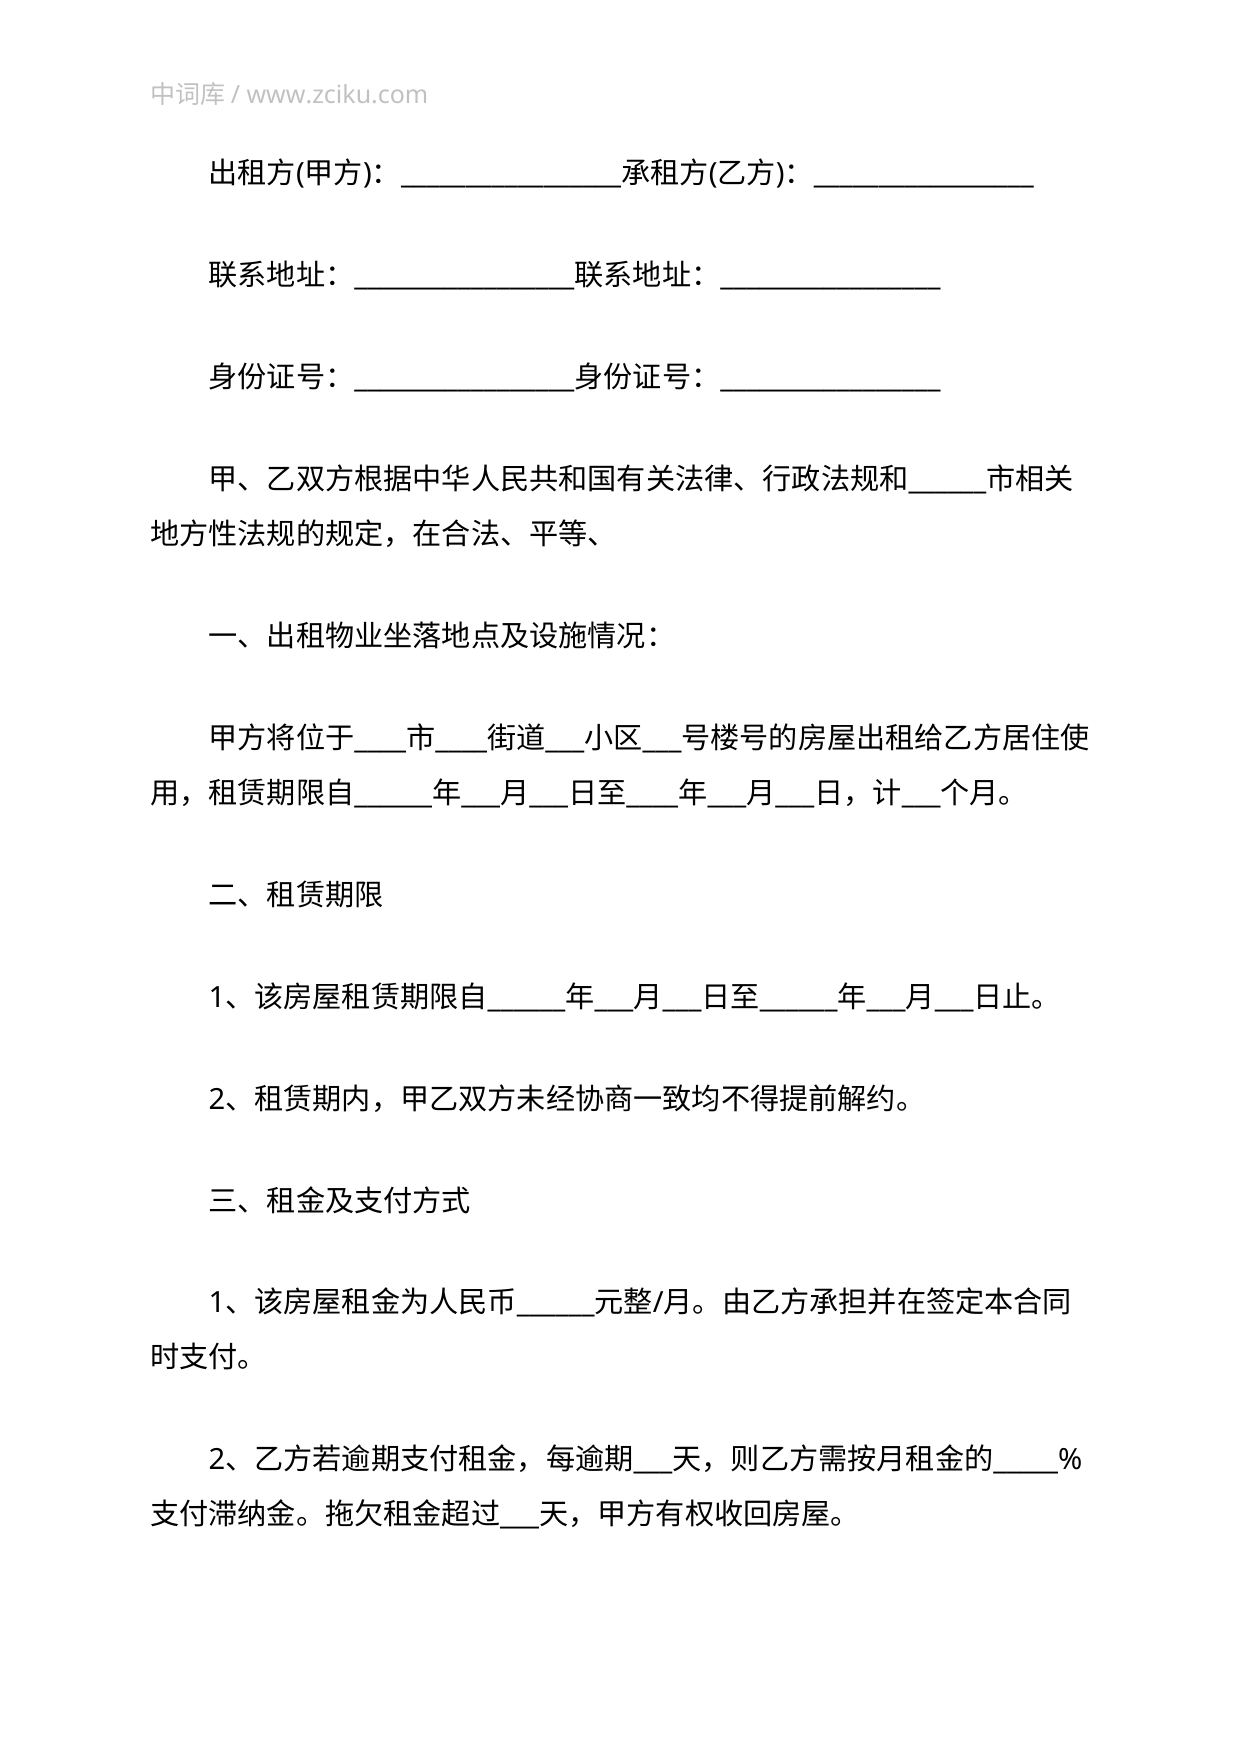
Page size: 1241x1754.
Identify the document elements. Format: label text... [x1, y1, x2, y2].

text 1、该房屋租赁期限自______年___月___日至______年___月___日止。 [150, 973, 1090, 1016]
text 联系地址：_________________联系地址：_________________ [150, 252, 1090, 294]
text 甲、乙双方根据中华人民共和国有关法律、行政法规和______市相关地方性法规的规定，在合法、平等、 [150, 456, 1090, 553]
text 1、该房屋租金为人民币______元整/月。由乙方承担并在签定本合同时支付。 [150, 1279, 1090, 1376]
text 二、租赁期限 [150, 871, 1090, 914]
text 出租方(甲方)：_________________承租方(乙方)：_________________ [150, 150, 1090, 192]
text 2、租赁期内，甲乙双方未经协商一致均不得提前解约。 [150, 1075, 1090, 1118]
text 身份证号：_________________身份证号：_________________ [150, 354, 1090, 396]
text 三、租金及支付方式 [150, 1177, 1090, 1219]
text 甲方将位于____市____街道___小区___号楼号的房屋出租给乙方居住使用，租赁期限自______年___月___日至____年___月___日，计___个月。 [150, 714, 1090, 812]
text 一、出租物业坐落地点及设施情况： [150, 613, 1090, 655]
text 2、乙方若逾期支付租金，每逾期___天，则乙方需按月租金的_____%支付滞纳金。拖欠租金超过___天，甲方有权收回房屋。 [150, 1436, 1090, 1533]
